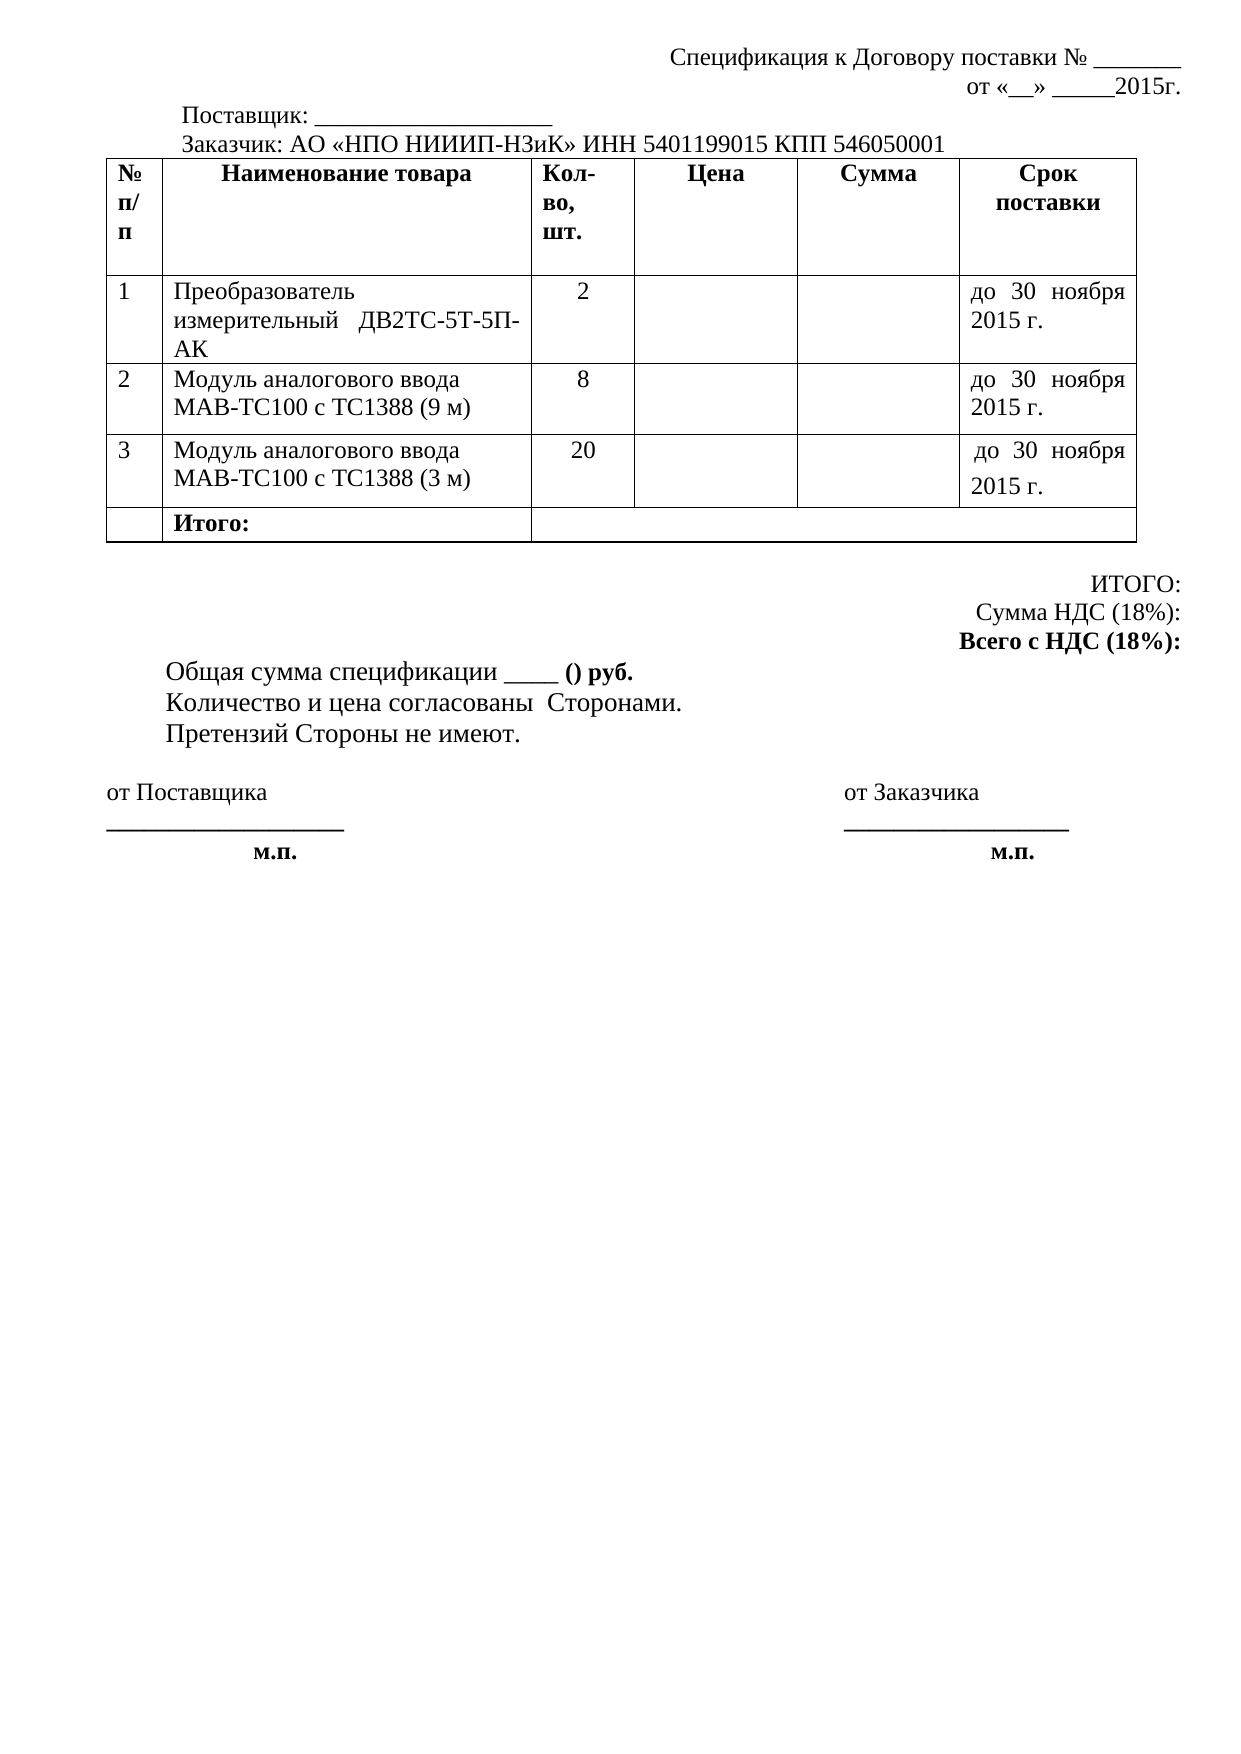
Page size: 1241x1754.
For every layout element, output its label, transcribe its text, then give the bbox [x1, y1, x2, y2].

table_cell [798, 435, 959, 507]
table_cell Модуль аналогового ввода МАВ-ТС100 с ТС1388 (9 м) [163, 364, 531, 434]
table_cell 2 [107, 364, 162, 434]
table_cell Преобразователь измерительный ДВ2ТС-5Т-5П-АК [163, 276, 531, 363]
table_header Цена [635, 159, 797, 275]
text Всего с НДС (18%): [106, 626, 1181, 655]
text Спецификация к Договору поставки № _______ [106, 42, 1181, 71]
table_cell [635, 276, 797, 363]
text от Поставщика от Заказчика [106, 777, 1181, 806]
table_cell 3 [107, 435, 162, 507]
text ___________________ __________________ [106, 806, 1181, 834]
table_cell [635, 435, 797, 507]
table_header Наименование товара [163, 159, 531, 275]
table_cell 1 [107, 276, 162, 363]
table_cell до 30 ноября 2015 г. [960, 364, 1136, 434]
table_header № п/п [107, 159, 162, 275]
text от «__» _____2015г. [106, 71, 1181, 100]
table_cell Модуль аналогового ввода МАВ-ТС100 с ТС1388 (3 м) [163, 435, 531, 507]
text Общая сумма спецификации ____ () руб. [106, 655, 1181, 686]
table_header Кол-во, шт. [532, 159, 634, 275]
table_cell 2 [532, 276, 634, 363]
table_cell [532, 508, 1136, 541]
table_header Сумма [798, 159, 959, 275]
text Количество и цена согласованы Сторонами. [106, 686, 1181, 717]
text Сумма НДС (18%): [106, 597, 1181, 626]
text Поставщик: ___________________ [106, 100, 1181, 129]
text Претензий Стороны не имеют. [106, 717, 1181, 748]
text Заказчик: АО «НПО НИИИП-НЗиК» ИНН 5401199015 КПП 546050001 [106, 129, 1181, 157]
table_header Срок поставки [960, 159, 1136, 275]
text ИТОГО: [106, 569, 1181, 597]
table_cell [798, 276, 959, 363]
table_cell 20 [532, 435, 634, 507]
text м.п. м.п. [106, 836, 1181, 865]
table_cell [798, 364, 959, 434]
table_cell до 30 ноября 2015 г. [960, 435, 1136, 507]
table_cell до 30 ноября 2015 г. [960, 276, 1136, 363]
table_cell Итого: [163, 508, 531, 541]
table_cell [635, 364, 797, 434]
table_cell [107, 508, 162, 541]
table_cell 8 [532, 364, 634, 434]
